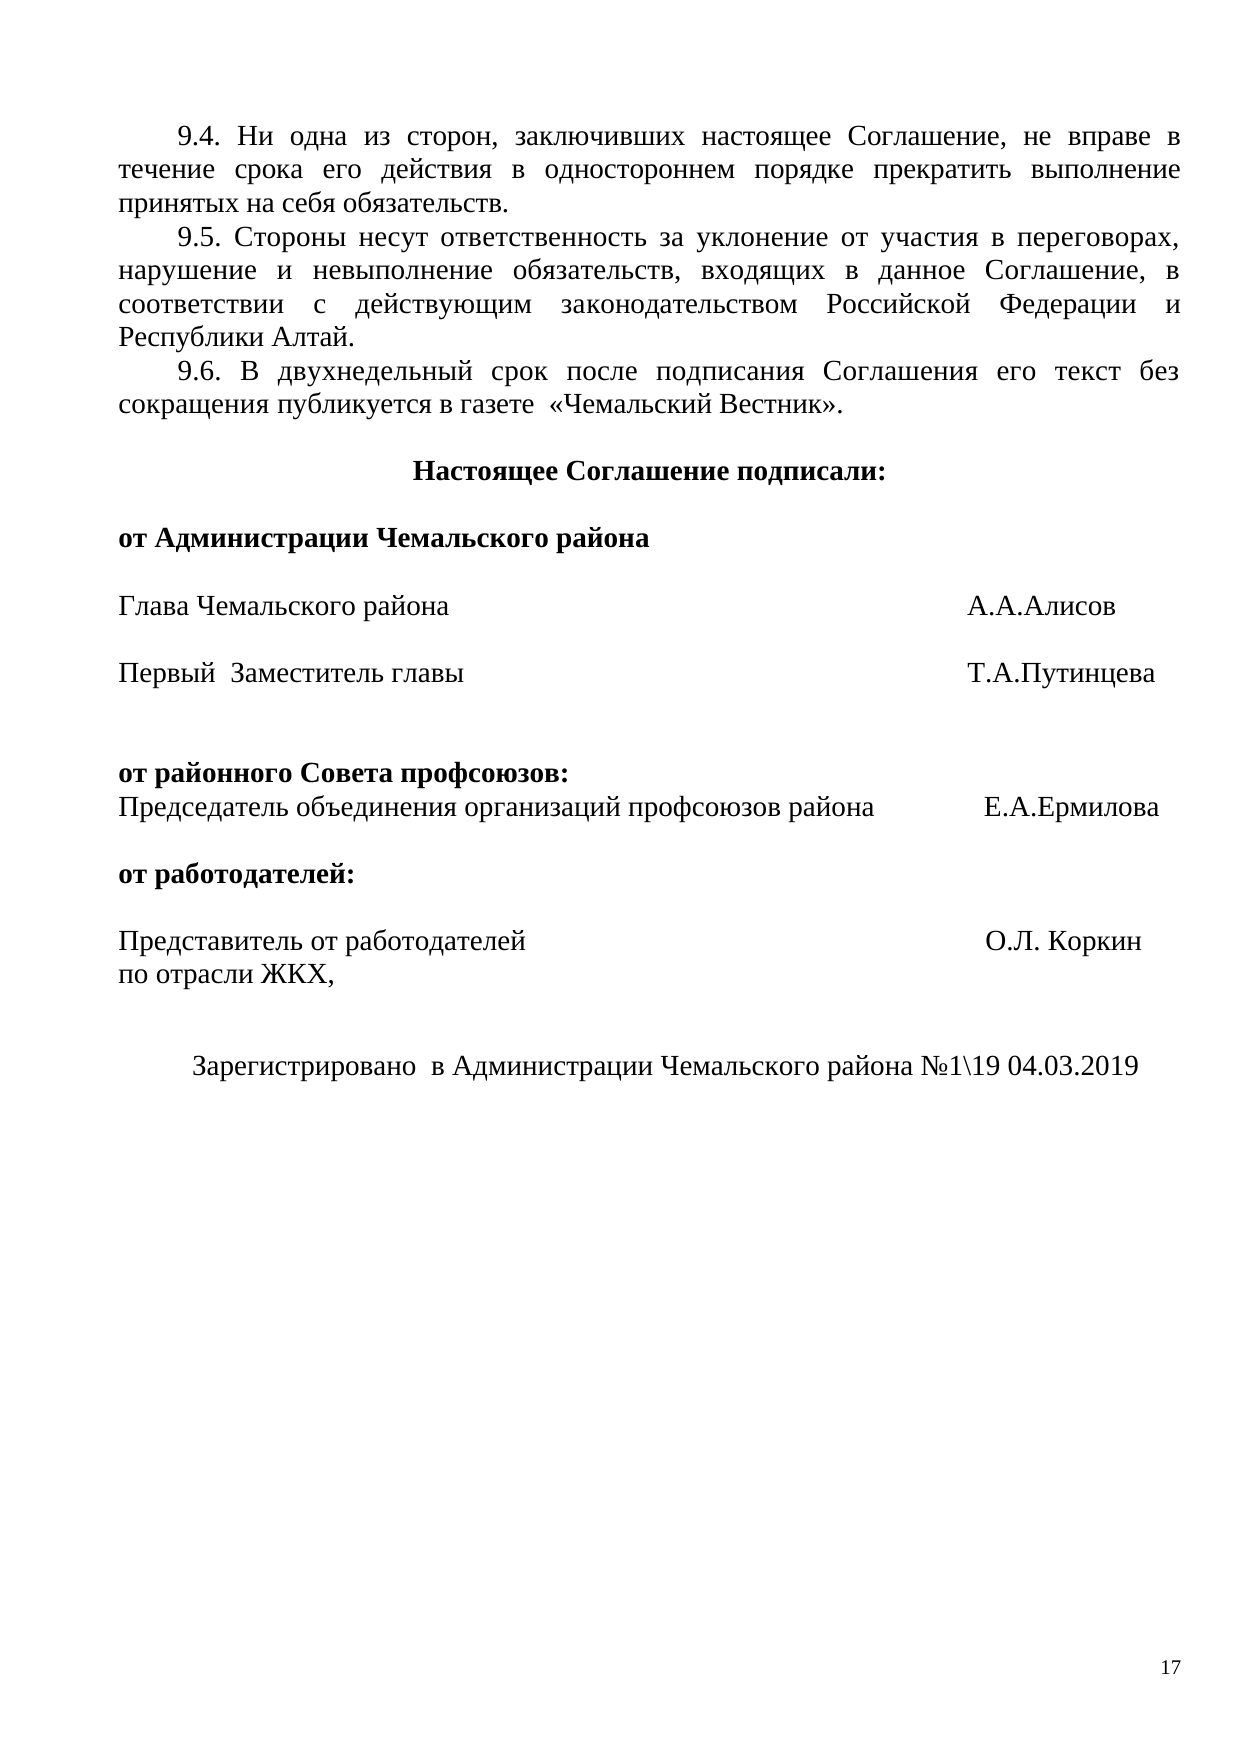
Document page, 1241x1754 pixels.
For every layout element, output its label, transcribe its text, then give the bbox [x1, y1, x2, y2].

text 9.5. Стороны несут ответственность за уклонение от участия в переговорах, нарушение и невыполнение обязательств, входящих в данное Соглашение, в соответствии с действующим законодательством Российской Федерации и Республики Алтай. [118, 219, 1181, 353]
text Настоящее Соглашение подписали: [118, 453, 1181, 487]
text Председатель объединения организаций профсоюзов района Е.А.Ермилова [118, 789, 1181, 822]
text Глава Чемальского района А.А.Алисов [118, 588, 1181, 621]
text по отрасли ЖКХ, [118, 957, 1181, 990]
text Представитель от работодателей О.Л. Коркин [118, 923, 1181, 957]
text Зарегистрировано в Администрации Чемальского района №1\19 04.03.2019 [118, 1048, 1181, 1081]
text от Администрации Чемальского района [118, 521, 1181, 554]
text 9.6. В двухнедельный срок после подписания Соглашения его текст без сокращения публикуется в газете «Чемальский Вестник». [118, 353, 1181, 420]
text Первый Заместитель главы Т.А.Путинцева [118, 655, 1181, 688]
text от районного Совета профсоюзов: [118, 755, 1181, 789]
text от работодателей: [118, 856, 1181, 889]
text 9.4. Ни одна из сторон, заключивших настоящее Соглашение, не вправе в течение срока его действия в одностороннем порядке прекратить выполнение принятых на себя обязательств. [118, 118, 1181, 219]
